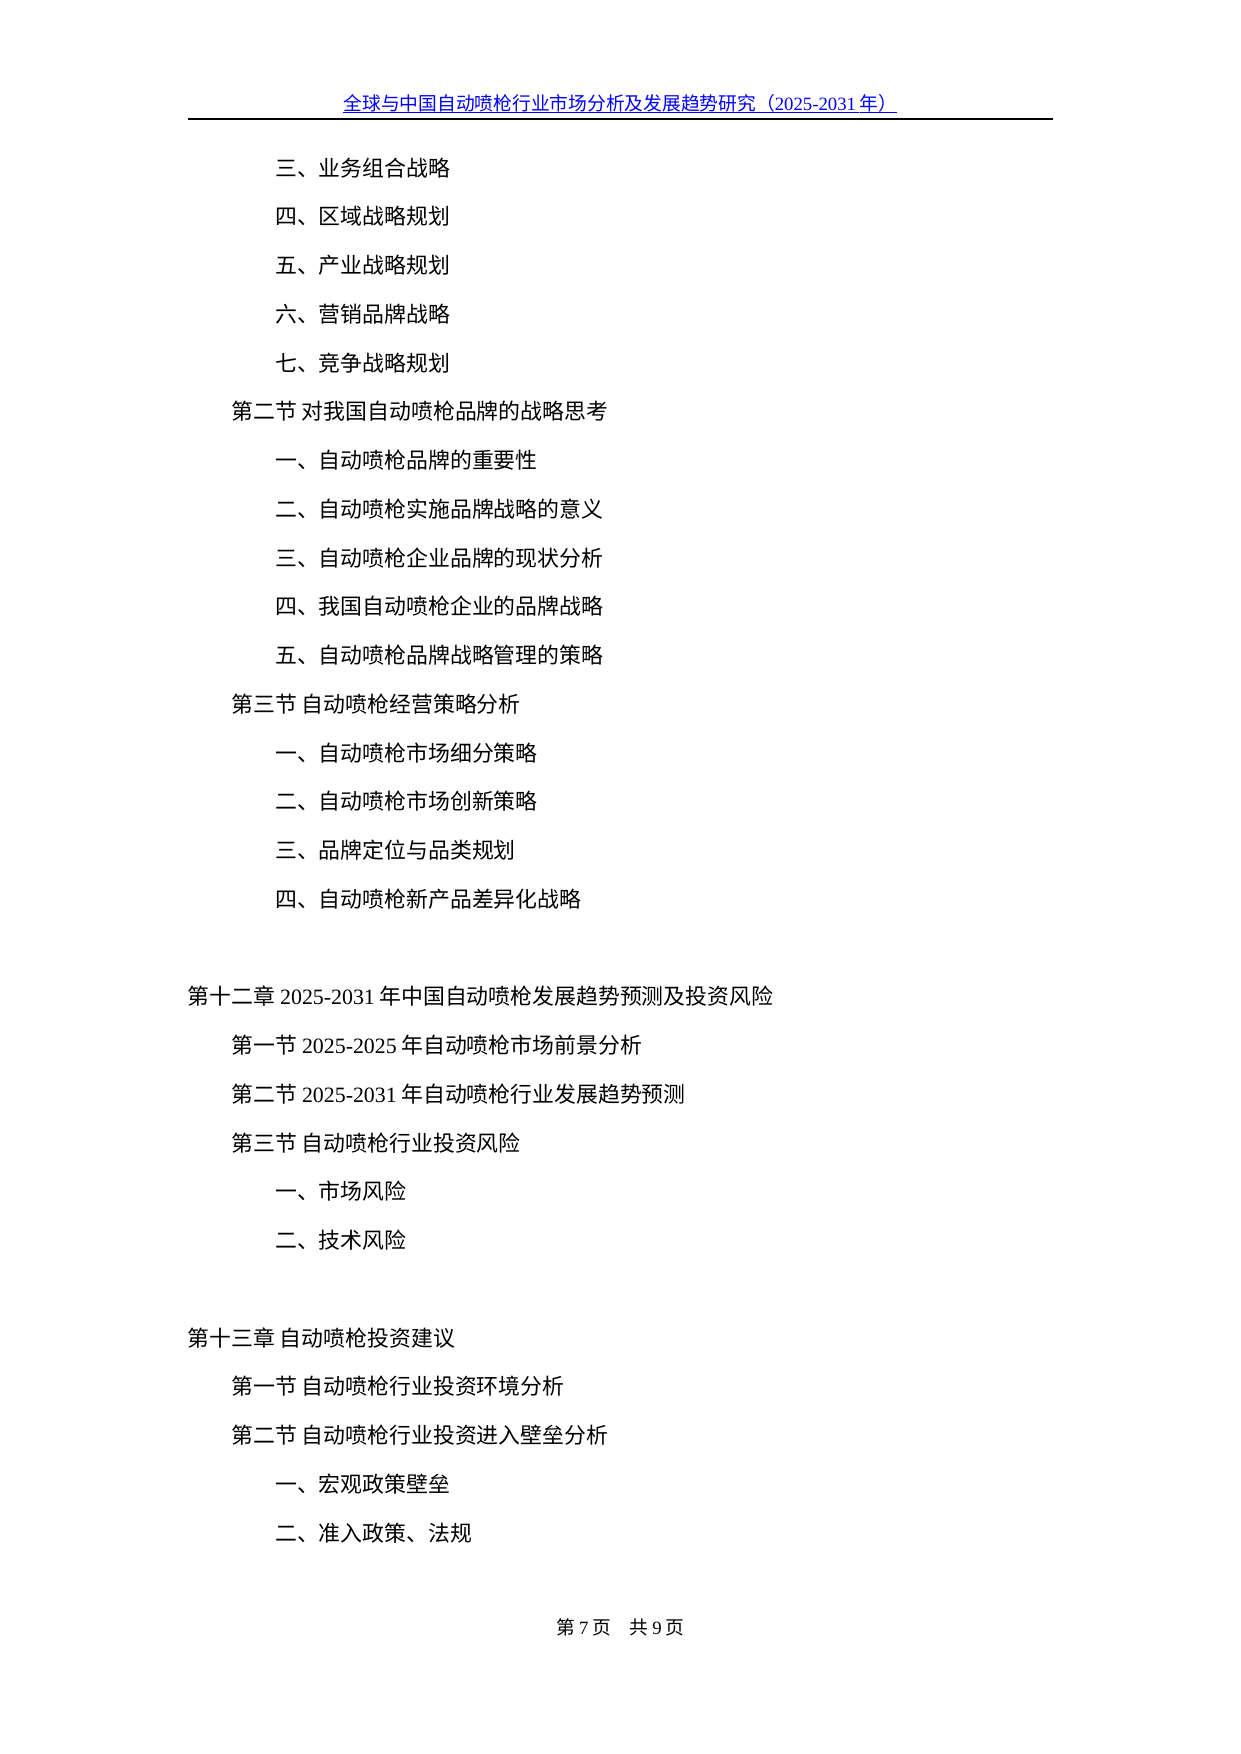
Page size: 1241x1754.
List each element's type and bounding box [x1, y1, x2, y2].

text [187, 150, 1053, 1548]
